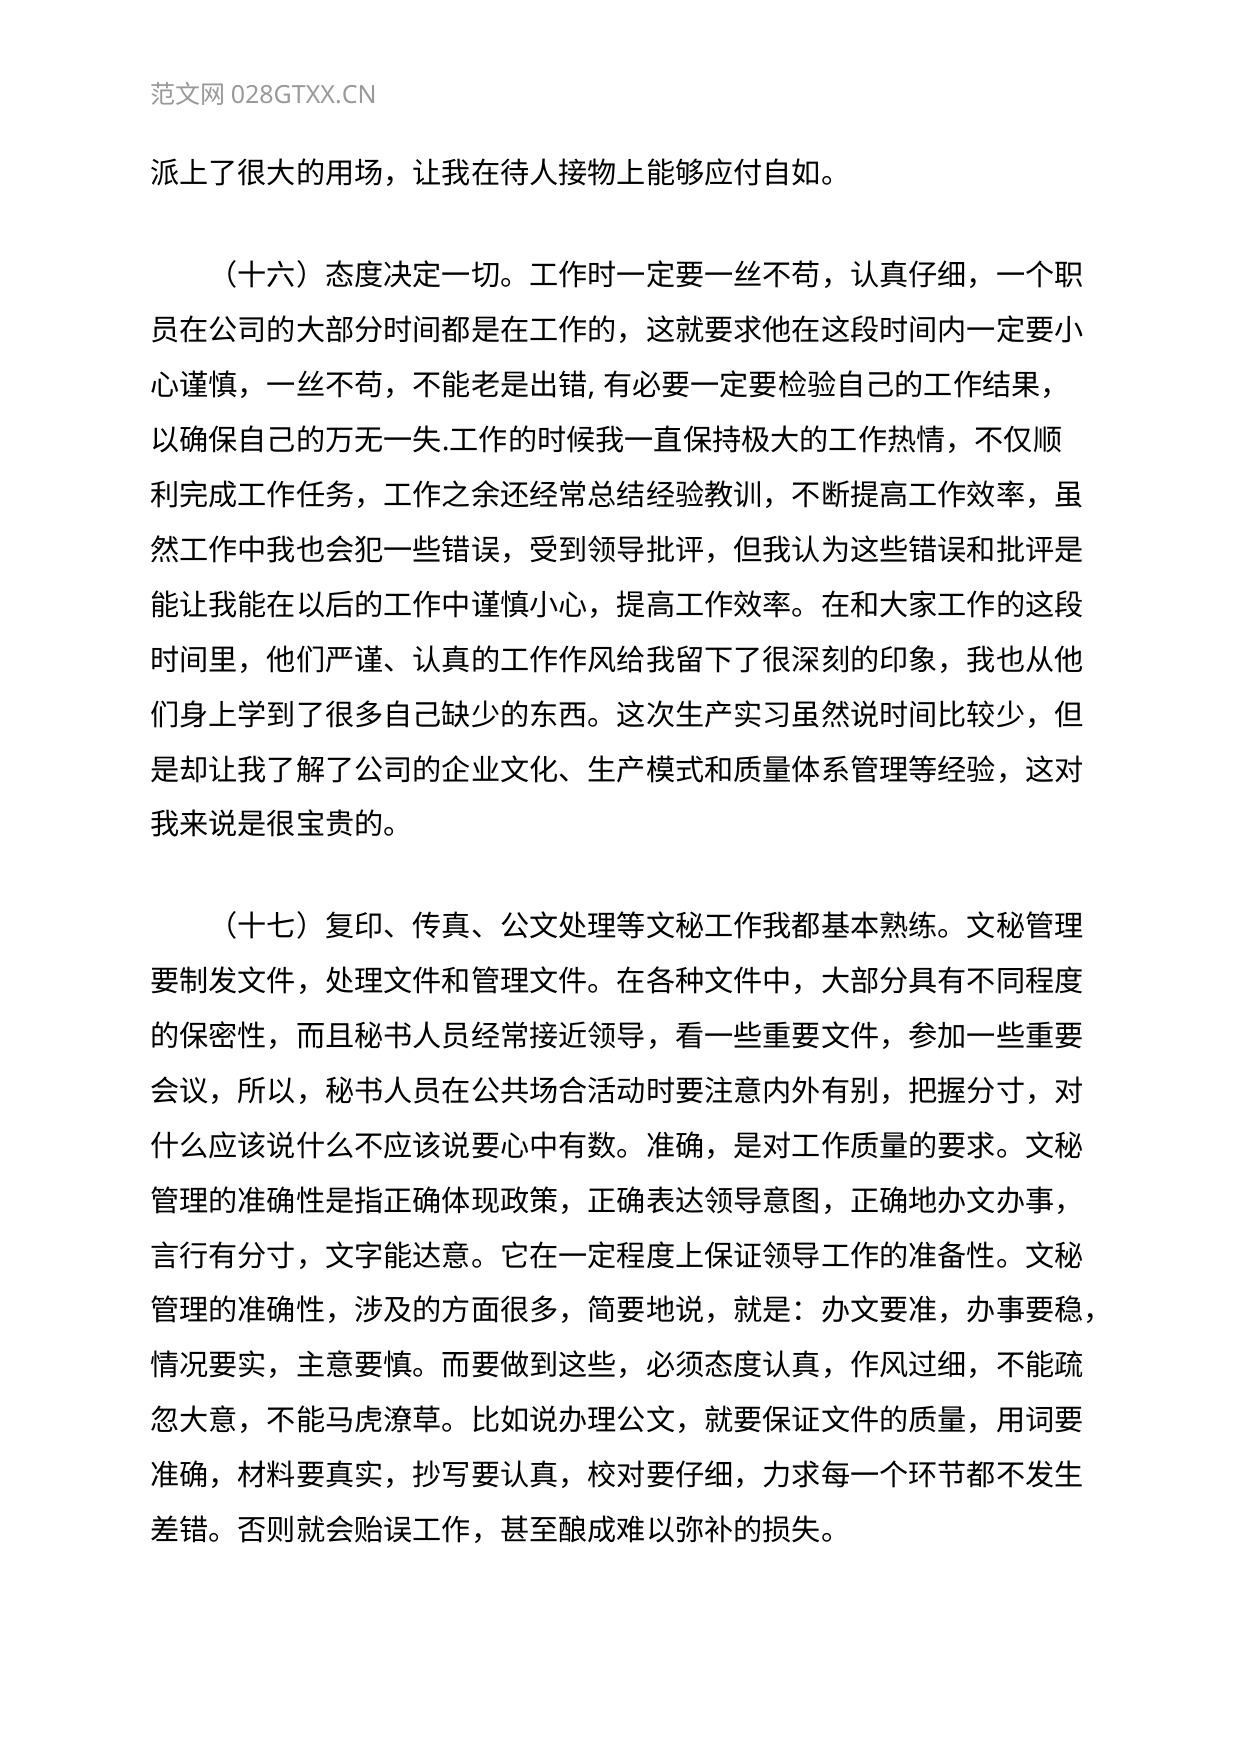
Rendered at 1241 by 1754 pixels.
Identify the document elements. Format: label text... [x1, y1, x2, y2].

text （十七）复印、传真、公文处理等文秘工作我都基本熟练。文秘管理要制发文件，处理文件和管理文件。在各种文件中，大部分具有不同程度的保密性，而且秘书人员经常接近领导，看一些重要文件，参加一些重要会议，所以，秘书人员在公共场合活动时要注意内外有别，把握分寸，对什么应该说什么不应该说要心中有数。准确，是对工作质量的要求。文秘管理的准确性是指正确体现政策，正确表达领导意图，正确地办文办事，言行有分寸，文字能达意。它在一定程度上保证领导工作的准备性。文秘管理的准确性，涉及的方面很多，简要地说，就是：办文要准，办事要稳，情况要实，主意要慎。而要做到这些，必须态度认真，作风过细，不能疏忽大意，不能马虎潦草。比如说办理公文，就要保证文件的质量，用词要准确，材料要真实，抄写要认真，校对要仔细，力求每一个环节都不发生差错。否则就会贻误工作，甚至酿成难以弥补的损失。 [150, 903, 1090, 1549]
text （十六）态度决定一切。工作时一定要一丝不苟，认真仔细，一个职员在公司的大部分时间都是在工作的，这就要求他在这段时间内一定要小心谨慎，一丝不苟，不能老是出错, 有必要一定要检验自己的工作结果，以确保自己的万无一失.工作的时候我一直保持极大的工作热情，不仅顺利完成工作任务，工作之余还经常总结经验教训，不断提高工作效率，虽然工作中我也会犯一些错误，受到领导批评，但我认为这些错误和批评是能让我能在以后的工作中谨慎小心，提高工作效率。在和大家工作的这段时间里，他们严谨、认真的工作作风给我留下了很深刻的印象，我也从他们身上学到了很多自己缺少的东西。这次生产实习虽然说时间比较少，但是却让我了解了公司的企业文化、生产模式和质量体系管理等经验，这对我来说是很宝贵的。 [150, 252, 1090, 843]
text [150, 150, 1090, 192]
